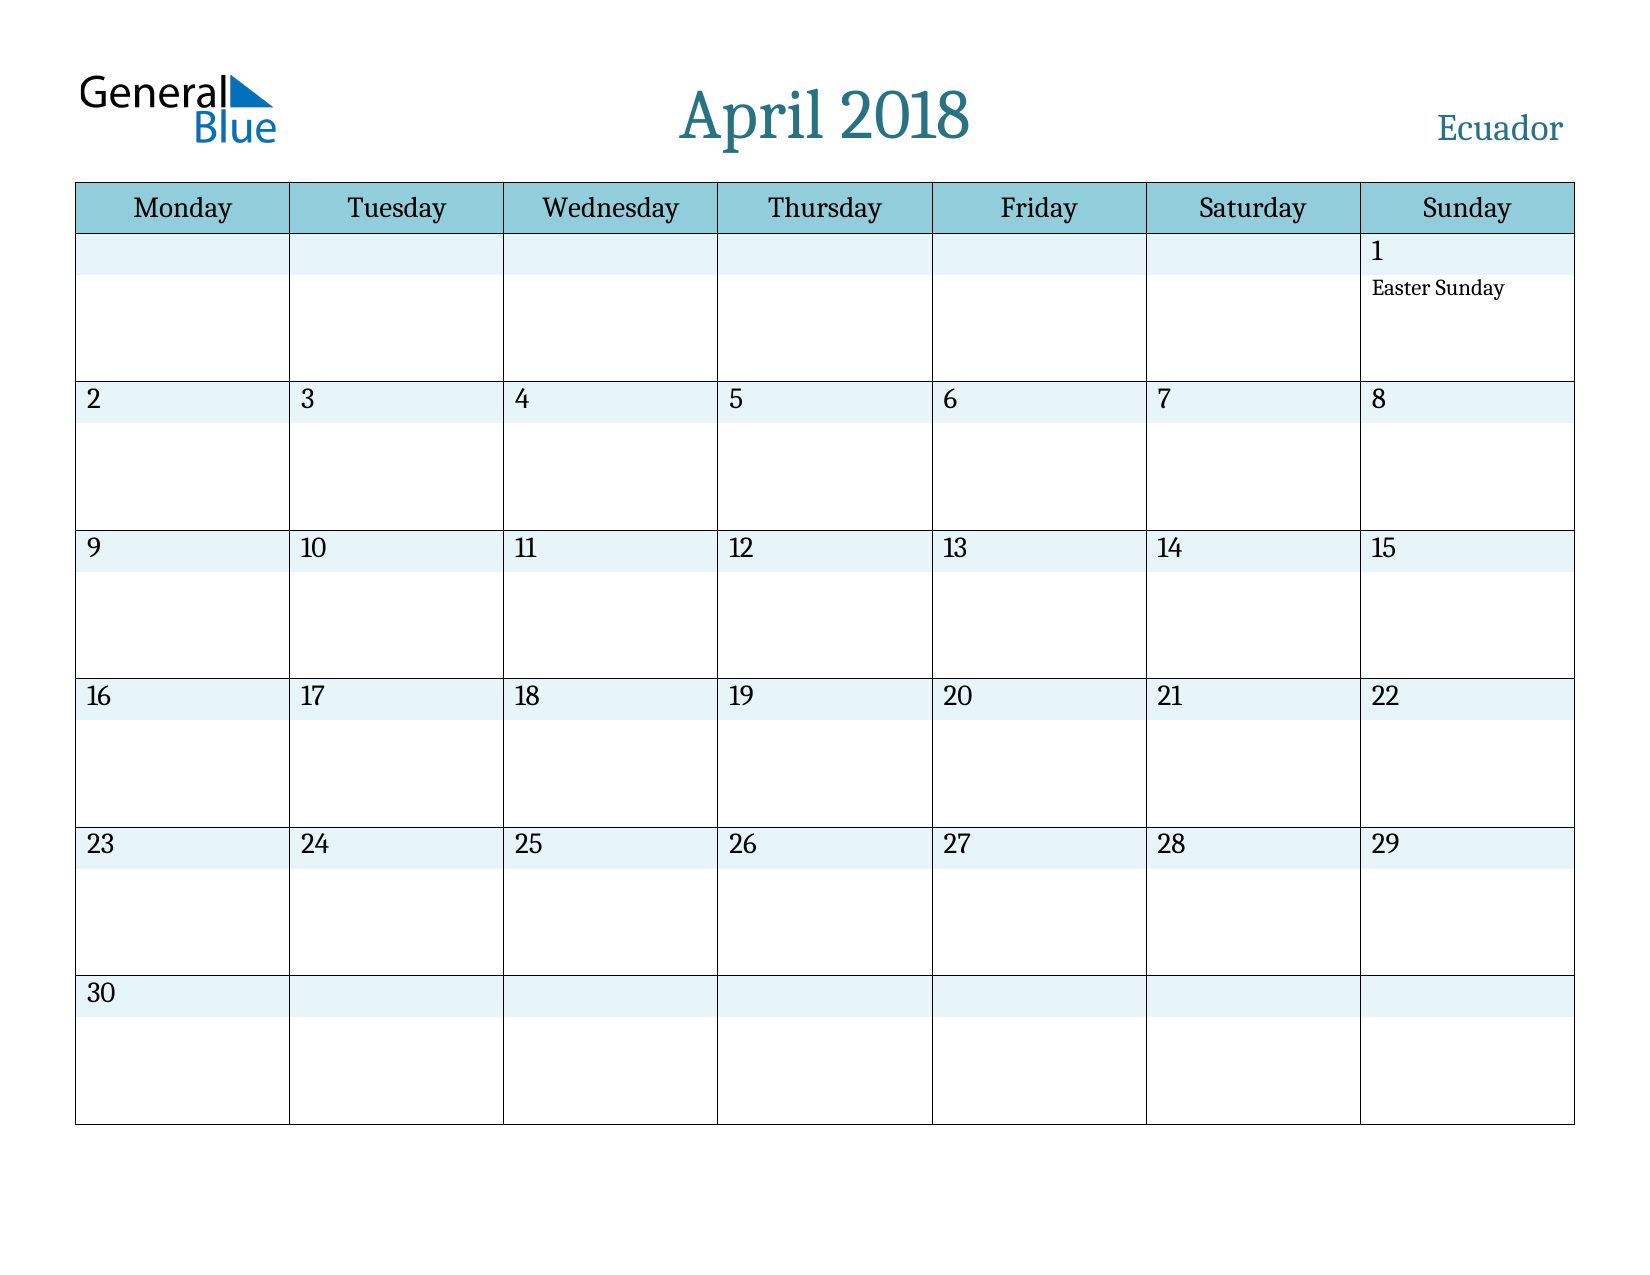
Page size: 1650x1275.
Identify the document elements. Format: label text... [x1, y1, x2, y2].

table_cell 14 [1147, 531, 1360, 572]
table_cell [933, 869, 1146, 975]
table_cell [1147, 234, 1360, 275]
table_cell 8 [1361, 382, 1574, 423]
table_cell [718, 720, 932, 827]
table_cell Wednesday [504, 183, 717, 233]
table_cell 3 [290, 382, 503, 423]
table_cell Friday [933, 183, 1146, 233]
table_cell 9 [76, 531, 289, 572]
table_cell [76, 1017, 289, 1123]
table_cell Monday [76, 183, 289, 233]
picture [80, 75, 276, 143]
table_cell [76, 234, 289, 275]
table_cell [504, 572, 717, 678]
table_cell [290, 572, 503, 678]
table_cell 1 [1361, 234, 1574, 275]
table_cell 30 [76, 976, 289, 1017]
table_cell 7 [1147, 382, 1360, 423]
table_cell [718, 976, 932, 1017]
table_cell 16 [76, 679, 289, 720]
table_cell [933, 976, 1146, 1017]
table_cell [718, 1017, 932, 1123]
table_cell 11 [504, 531, 717, 572]
table_cell [933, 1017, 1146, 1123]
table_cell [1147, 423, 1360, 530]
table_cell 4 [504, 382, 717, 423]
table_cell [933, 572, 1146, 678]
table_cell [718, 423, 932, 530]
table_cell [76, 572, 289, 678]
table_cell 28 [1147, 828, 1360, 869]
table_cell [76, 275, 289, 381]
table_cell [504, 275, 717, 381]
table_cell [1147, 869, 1360, 975]
table_cell [504, 234, 717, 275]
table_cell [718, 275, 932, 381]
table_cell Thursday [718, 183, 932, 233]
table_cell 29 [1361, 828, 1574, 869]
table_cell [1361, 720, 1574, 827]
table_cell Sunday [1361, 183, 1574, 233]
table_cell [933, 720, 1146, 827]
table_cell [1361, 423, 1574, 530]
table_cell 2 [76, 382, 289, 423]
table_header Ecuador [1146, 75, 1574, 182]
table_cell [718, 234, 932, 275]
table_cell 5 [718, 382, 932, 423]
table_cell [1147, 572, 1360, 678]
table_cell [76, 869, 289, 975]
table_cell [1147, 720, 1360, 827]
table_header April 2018 [504, 75, 1146, 182]
table_cell [933, 423, 1146, 530]
table_cell [718, 572, 932, 678]
table_cell [1147, 1017, 1360, 1123]
table_cell [1361, 869, 1574, 975]
table_cell 6 [933, 382, 1146, 423]
table_cell 27 [933, 828, 1146, 869]
table_cell 19 [718, 679, 932, 720]
table_cell [504, 720, 717, 827]
table_cell [933, 275, 1146, 381]
table_cell 15 [1361, 531, 1574, 572]
table_header [76, 75, 503, 182]
table_cell [504, 1017, 717, 1123]
table_cell [290, 869, 503, 975]
table_cell 13 [933, 531, 1146, 572]
table_cell [1361, 572, 1574, 678]
table_cell [718, 869, 932, 975]
table_cell 12 [718, 531, 932, 572]
table_cell 25 [504, 828, 717, 869]
table_cell [290, 1017, 503, 1123]
table_cell [933, 234, 1146, 275]
table_cell [504, 423, 717, 530]
table_cell 10 [290, 531, 503, 572]
table_cell 20 [933, 679, 1146, 720]
table_cell [76, 423, 289, 530]
table_cell 17 [290, 679, 503, 720]
table_cell Saturday [1147, 183, 1360, 233]
table_cell 26 [718, 828, 932, 869]
table_cell [290, 234, 503, 275]
table_cell [504, 976, 717, 1017]
table_cell [504, 869, 717, 975]
table_cell [1361, 1017, 1574, 1123]
table_cell 23 [76, 828, 289, 869]
table_cell 21 [1147, 679, 1360, 720]
table_cell [290, 423, 503, 530]
table_cell [1361, 976, 1574, 1017]
table_cell [76, 720, 289, 827]
table_cell Easter Sunday [1361, 275, 1574, 381]
table_cell [290, 976, 503, 1017]
table_cell 18 [504, 679, 717, 720]
table_cell [290, 720, 503, 827]
table_cell [290, 275, 503, 381]
table_cell 24 [290, 828, 503, 869]
table_cell Tuesday [290, 183, 503, 233]
table_cell [1147, 976, 1360, 1017]
table_cell [1147, 275, 1360, 381]
table_cell 22 [1361, 679, 1574, 720]
